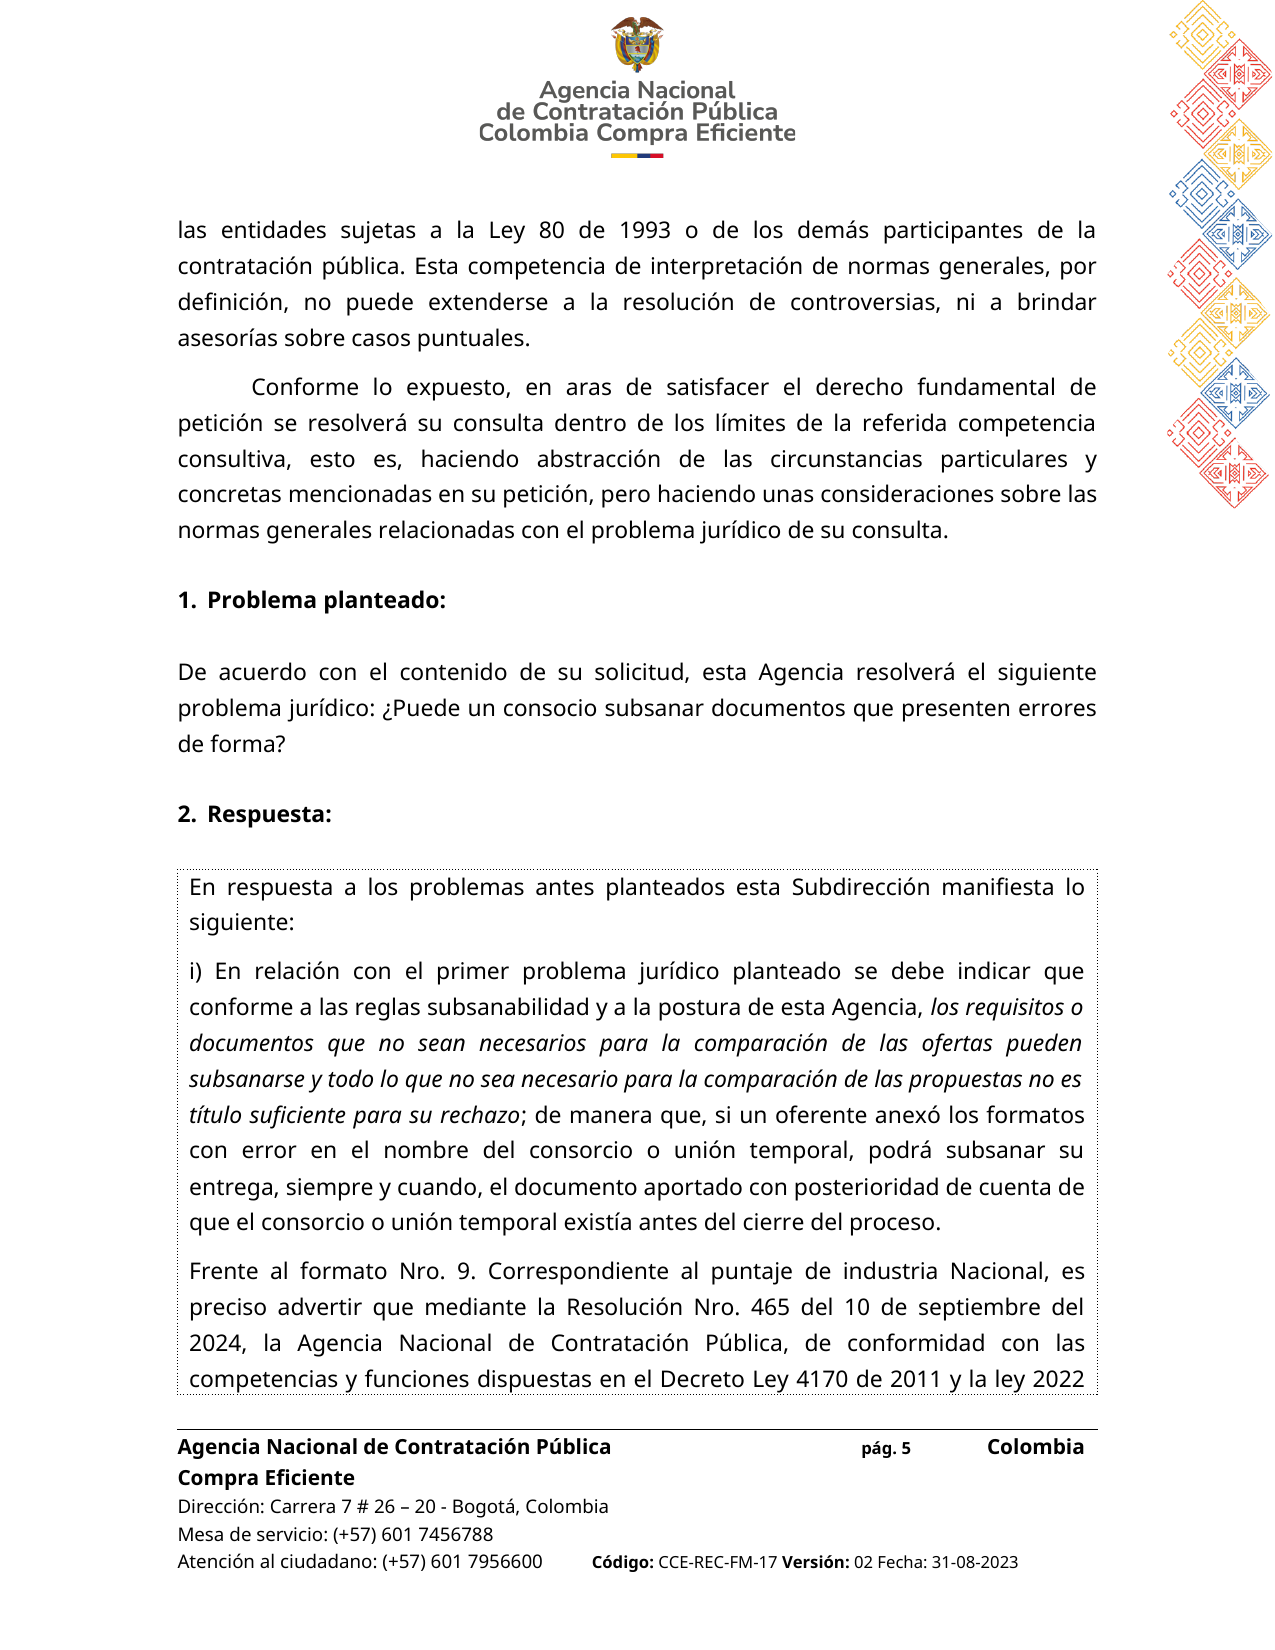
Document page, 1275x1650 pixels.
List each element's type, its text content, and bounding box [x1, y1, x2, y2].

picture [1165, 0, 1272, 506]
text De acuerdo con el contenido de su solicitud, esta Agencia resolverá el siguiente problema jurídico: ¿Puede un consocio subsanar documentos que presenten errores de forma? [177, 656, 1098, 759]
picture [479, 17, 796, 158]
list Problema planteado: [177, 584, 1098, 615]
text Conforme lo expuesto, en aras de satisfacer el derecho fundamental de petición se resolverá su consulta dentro de los límites de la referida competencia consultiva, esto es, haciendo abstracción de las circunstancias particulares y concretas mencionadas en su petición, pero haciendo unas consideraciones sobre las normas generales relacionadas con el problema jurídico de su consulta. [177, 371, 1098, 546]
list Respuesta: [177, 797, 1098, 829]
